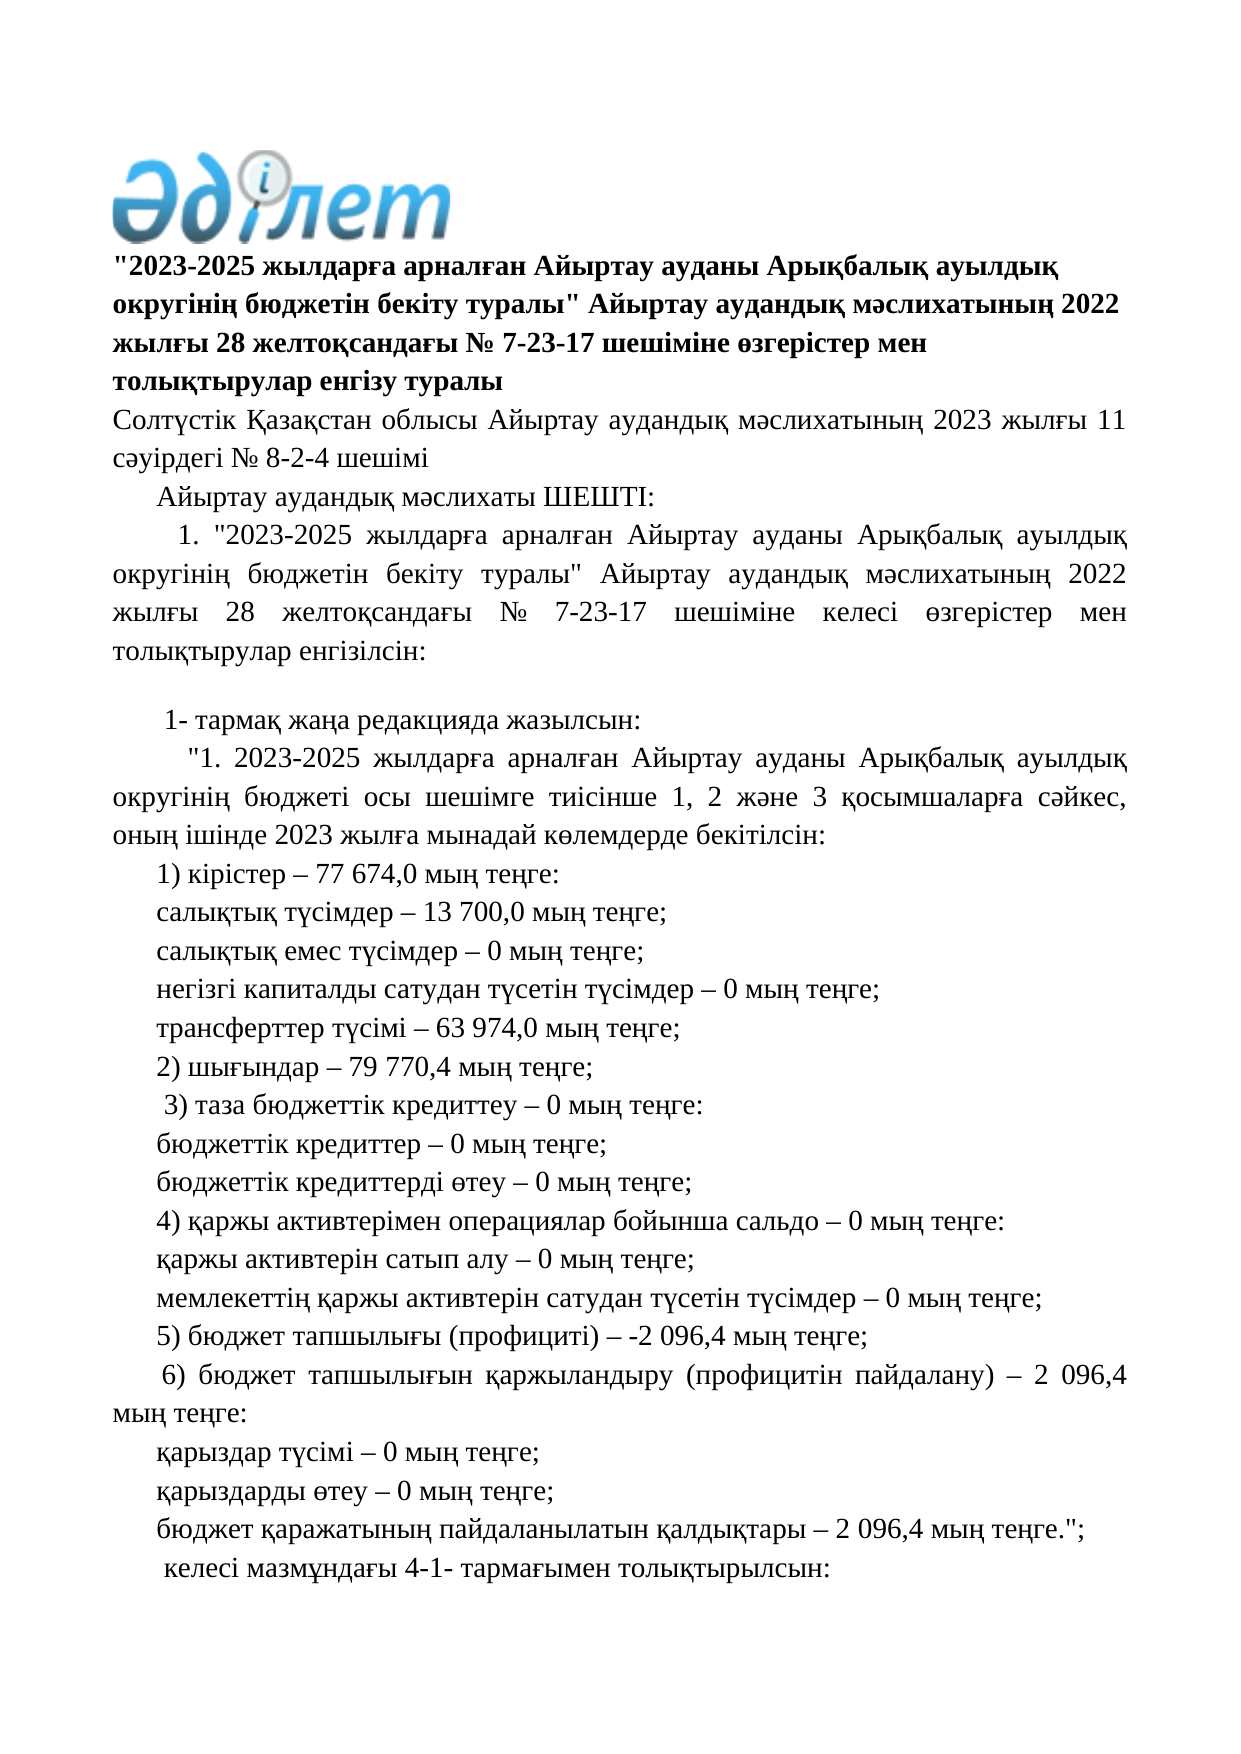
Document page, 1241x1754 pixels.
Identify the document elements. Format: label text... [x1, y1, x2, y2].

text 1) кірістер – 77 674,0 мың теңге: [112, 856, 1128, 889]
text 1- тармақ жаңа редакцияда жазылсын: [112, 702, 1128, 735]
text қаржы активтерін сатып алу – 0 мың теңге; [112, 1241, 1128, 1275]
text 1. "2023-2025 жылдарға арналған Айыртау ауданы Арықбалық ауылдық округінің бюджетін бекіту туралы" Айыртау аудандық мәслихатының 2022 жылғы 28 желтоқсандағы № 7-23-17 шешіміне келесі өзгерістер мен толықтырулар енгізілсін: [112, 517, 1128, 667]
text трансферттер түсімі – 63 974,0 мың теңге; [112, 1010, 1128, 1044]
text 5) бюджет тапшылығы (профициті) – -2 096,4 мың теңге; [112, 1318, 1128, 1352]
text 3) таза бюджеттік кредиттеу – 0 мың теңге: [112, 1087, 1128, 1121]
text бюджеттік кредиттерді өтеу – 0 мың теңге; [112, 1164, 1128, 1198]
text қарыздарды өтеу – 0 мың теңге; [112, 1473, 1128, 1506]
text қарыздар түсімі – 0 мың теңге; [112, 1434, 1128, 1468]
text келесі мазмұндағы 4-1- тармағымен толықтырылсын: [112, 1550, 1128, 1583]
text Айыртау аудандық мәслихаты ШЕШТІ: [112, 479, 1128, 512]
text салықтық емес түсімдер – 0 мың теңге; [112, 933, 1128, 967]
text мемлекеттің қаржы активтерін сатудан түсетін түсімдер – 0 мың теңге; [112, 1280, 1128, 1313]
text негізгі капиталды сатудан түсетін түсімдер – 0 мың теңге; [112, 972, 1128, 1005]
text Солтүстік Қазақстан облысы Айыртау аудандық мәслихатының 2023 жылғы 11 сәуірдегі № 8-2-4 шешімі [112, 402, 1128, 474]
picture [112, 150, 451, 244]
text 4) қаржы активтерімен операциялар бойынша сальдо – 0 мың теңге: [112, 1203, 1128, 1236]
text бюджеттік кредиттер – 0 мың теңге; [112, 1126, 1128, 1159]
text бюджет қаражатының пайдаланылатын қалдықтары – 2 096,4 мың теңге."; [112, 1511, 1128, 1545]
text 2) шығындар – 79 770,4 мың теңге; [112, 1049, 1128, 1082]
text салықтық түсімдер – 13 700,0 мың теңге; [112, 894, 1128, 928]
text 6) бюджет тапшылығын қаржыландыру (профицитін пайдалану) – 2 096,4 мың теңге: [112, 1357, 1128, 1429]
text "1. 2023-2025 жылдарға арналған Айыртау ауданы Арықбалық ауылдық округінің бюджеті осы шешімге тиісінше 1, 2 және 3 қосымшаларға сәйкес, оның ішінде 2023 жылға мынадай көлемдерде бекітілсін: [112, 740, 1128, 851]
text "2023-2025 жылдарға арналған Айыртау ауданы Арықбалық ауылдық округінің бюджетін бекіту туралы" Айыртау аудандық мәслихатының 2022 жылғы 28 желтоқсандағы № 7-23-17 шешіміне өзгерістер мен толықтырулар енгізу туралы [112, 248, 1128, 397]
